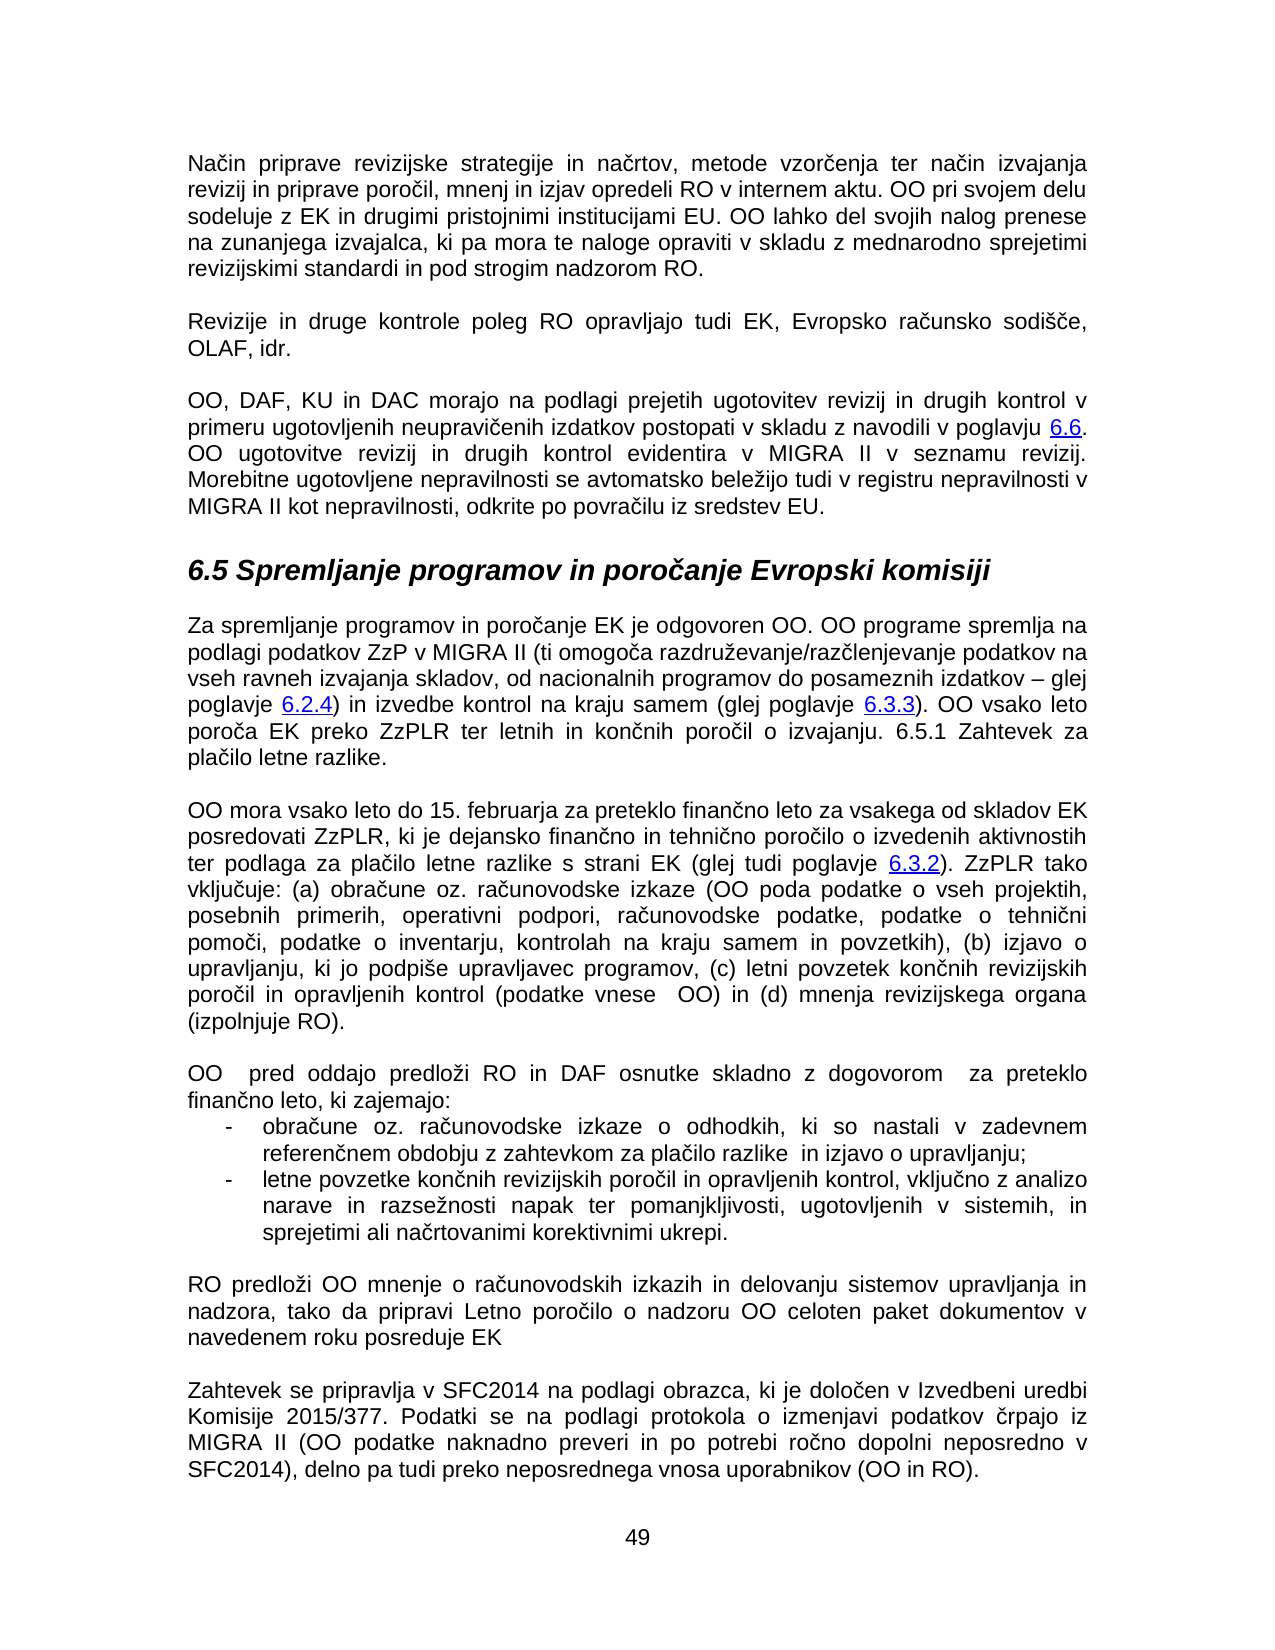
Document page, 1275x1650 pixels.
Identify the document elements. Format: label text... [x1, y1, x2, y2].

text Revizije in druge kontrole poleg RO opravljajo tudi EK, Evropsko računsko sodišče, OLAF, idr. [187, 308, 1088, 361]
text OO pred oddajo predloži RO in DAF osnutke skladno z dogovorom za preteklo finančno leto, ki zajemajo: [187, 1060, 1088, 1113]
subtitle 6.5 Spremljanje programov in poročanje Evropski komisiji [187, 552, 1088, 586]
text Način priprave revizijske strategije in načrtov, metode vzorčenja ter način izvajanja revizij in priprave poročil, mnenj in izjav opredeli RO v internem aktu. OO pri svojem delu sodeluje z EK in drugimi pristojnimi institucijami EU. OO lahko del svojih nalog prenese na zunanjega izvajalca, ki pa mora te naloge opraviti v skladu z mednarodno sprejetimi revizijskimi standardi in pod strogim nadzorom RO. [187, 150, 1088, 282]
text Zahtevek se pripravlja v SFC2014 na podlagi obrazca, ki je določen v Izvedbeni uredbi Komisije 2015/377. Podatki se na podlagi protokola o izmenjavi podatkov črpajo iz MIGRA II (OO podatke naknadno preveri in po potrebi ročno dopolni neposredno v SFC2014), delno pa tudi preko neposrednega vnosa uporabnikov (OO in RO). [187, 1377, 1088, 1482]
subtitle Za spremljanje programov in poročanje EK je odgovoren OO. OO programe spremlja na podlagi podatkov ZzP v MIGRA II (ti omogoča razdruževanje/razčlenjevanje podatkov na vseh ravneh izvajanja skladov, od nacionalnih programov do posameznih izdatkov – glej poglavje 6.2.4) in izvedbe kontrol na kraju samem (glej poglavje 6.3.3). OO vsako leto poroča EK preko ZzPLR ter letnih in končnih poročil o izvajanju. 6.5.1 Zahtevek za plačilo letne razlike. [187, 612, 1088, 771]
text OO, DAF, KU in DAC morajo na podlagi prejetih ugotovitev revizij in drugih kontrol v primeru ugotovljenih neupravičenih izdatkov postopati v skladu z navodili v poglavju 6.6. OO ugotovitve revizij in drugih kontrol evidentira v MIGRA II v seznamu revizij. Morebitne ugotovljene nepravilnosti se avtomatsko beležijo tudi v registru nepravilnosti v MIGRA II kot nepravilnosti, odkrite po povračilu iz sredstev EU. [187, 387, 1088, 519]
list letne povzetke končnih revizijskih poročil in opravljenih kontrol, vključno z analizo narave in razsežnosti napak ter pomanjkljivosti, ugotovljenih v sistemih, in sprejetimi ali načrtovanimi korektivnimi ukrepi. [225, 1166, 1088, 1245]
list obračune oz. računovodske izkaze o odhodkih, ki so nastali v zadevnem referenčnem obdobju z zahtevkom za plačilo razlike in izjavo o upravljanju; [225, 1113, 1088, 1166]
text OO mora vsako leto do 15. februarja za preteklo finančno leto za vsakega od skladov EK posredovati ZzPLR, ki je dejansko finančno in tehnično poročilo o izvedenih aktivnostih ter podlaga za plačilo letne razlike s strani EK (glej tudi poglavje 6.3.2). ZzPLR tako vključuje: (a) obračune oz. računovodske izkaze (OO poda podatke o vseh projektih, posebnih primerih, operativni podpori, računovodske podatke, podatke o tehnični pomoči, podatke o inventarju, kontrolah na kraju samem in povzetkih), (b) izjavo o upravljanju, ki jo podpiše upravljavec programov, (c) letni povzetek končnih revizijskih poročil in opravljenih kontrol (podatke vnese OO) in (d) mnenja revizijskega organa (izpolnjuje RO). [187, 797, 1088, 1034]
text RO predloži OO mnenje o računovodskih izkazih in delovanju sistemov upravljanja in nadzora, tako da pripravi Letno poročilo o nadzoru OO celoten paket dokumentov v navedenem roku posreduje EK [187, 1271, 1088, 1350]
